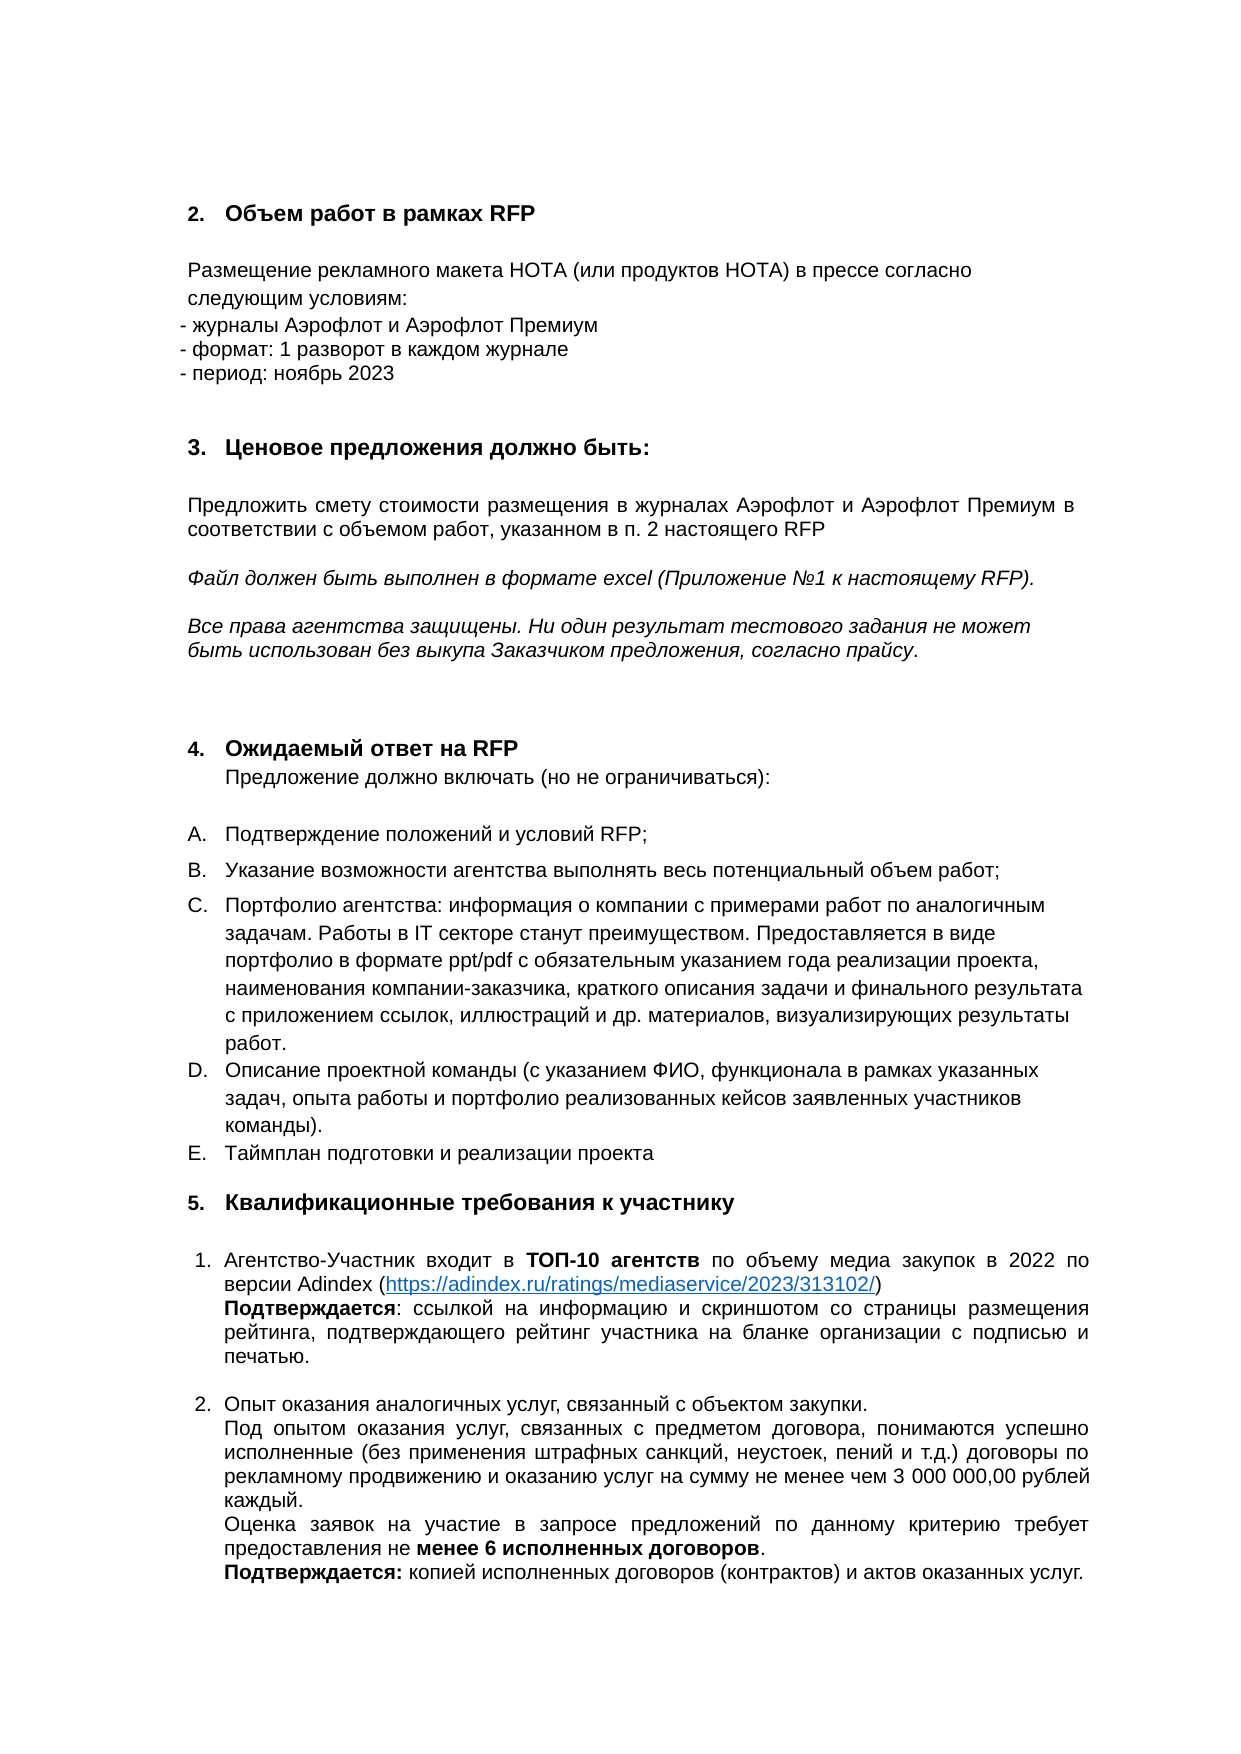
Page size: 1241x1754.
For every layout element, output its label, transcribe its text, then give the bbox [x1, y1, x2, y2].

list Ожидаемый ответ на RFP Предложение должно включать (но не ограничиваться): [187, 735, 1090, 789]
text - журналы Аэрофлот и Аэрофлот Премиум [179, 313, 1090, 337]
list Таймплан подготовки и реализации проекта [187, 1141, 1075, 1165]
list Агентство-Участник входит в ТОП-10 агентств по объему медиа закупок в 2022 по версии Adindex (https://adindex.ru/ratings/mediaservice/2023/313102/) [194, 1248, 1090, 1296]
list Опыт оказания аналогичных услуг, связанный с объектом закупки. [194, 1392, 1090, 1416]
list Ценовое предложения должно быть: [187, 434, 1090, 460]
text Подтверждается: копией исполненных договоров (контрактов) и актов оказанных услуг. [224, 1559, 1090, 1583]
text Файл должен быть выполнен в формате excel (Приложение №1 к настоящему RFP). [187, 566, 1090, 590]
list Портфолио агентства: информация о компании с примерами работ по аналогичным задачам. Работы в IT секторе станут преимуществом. Предоставляется в виде портфолио в формате ppt/pdf c обязательным указанием года реализации проекта, наименования компании-заказчика, краткого описания задачи и финального результата с приложением ссылок, иллюстраций и др. материалов, визуализирующих результаты работ. [187, 893, 1090, 1055]
list Предложить смету стоимости размещения в журналах Аэрофлот и Аэрофлот Премиум в соответствии с объемом работ, указанном в п. 2 настоящего RFP [187, 493, 1075, 541]
text Размещение рекламного макета НОТА (или продуктов НОТА) в прессе согласно следующим условиям: [187, 258, 1090, 309]
text Все права агентства защищены. Ни один результат тестового задания не может быть использован без выкупа Заказчиком предложения, согласно прайсу. [187, 614, 1090, 662]
list Указание возможности агентства выполнять весь потенциальный объем работ; [187, 857, 1090, 881]
list Объем работ в рамках RFP [187, 200, 1090, 227]
list Квалификационные требования к участнику [187, 1189, 1090, 1215]
text - период: ноябрь 2023 [179, 361, 1090, 385]
list Описание проектной команды (с указанием ФИО, функционала в рамках указанных задач, опыта работы и портфолио реализованных кейсов заявленных участников команды). [187, 1058, 1090, 1137]
text Подтверждается: ссылкой на информацию и скриншотом со страницы размещения рейтинга, подтверждающего рейтинг участника на бланке организации с подписью и печатью. [224, 1296, 1090, 1368]
list Подтверждение положений и условий RFP; [187, 821, 1090, 845]
text - формат: 1 разворот в каждом журнале [179, 337, 1090, 361]
text Под опытом оказания услуг, связанных с предметом договора, понимаются успешно исполненные (без применения штрафных санкций, неустоек, пений и т.д.) договоры по рекламному продвижению и оказанию услуг на сумму не менее чем 3 000 000,00 рублей каждый. [224, 1416, 1090, 1512]
text Оценка заявок на участие в запросе предложений по данному критерию требует предоставления не менее 6 исполненных договоров. [224, 1512, 1090, 1559]
